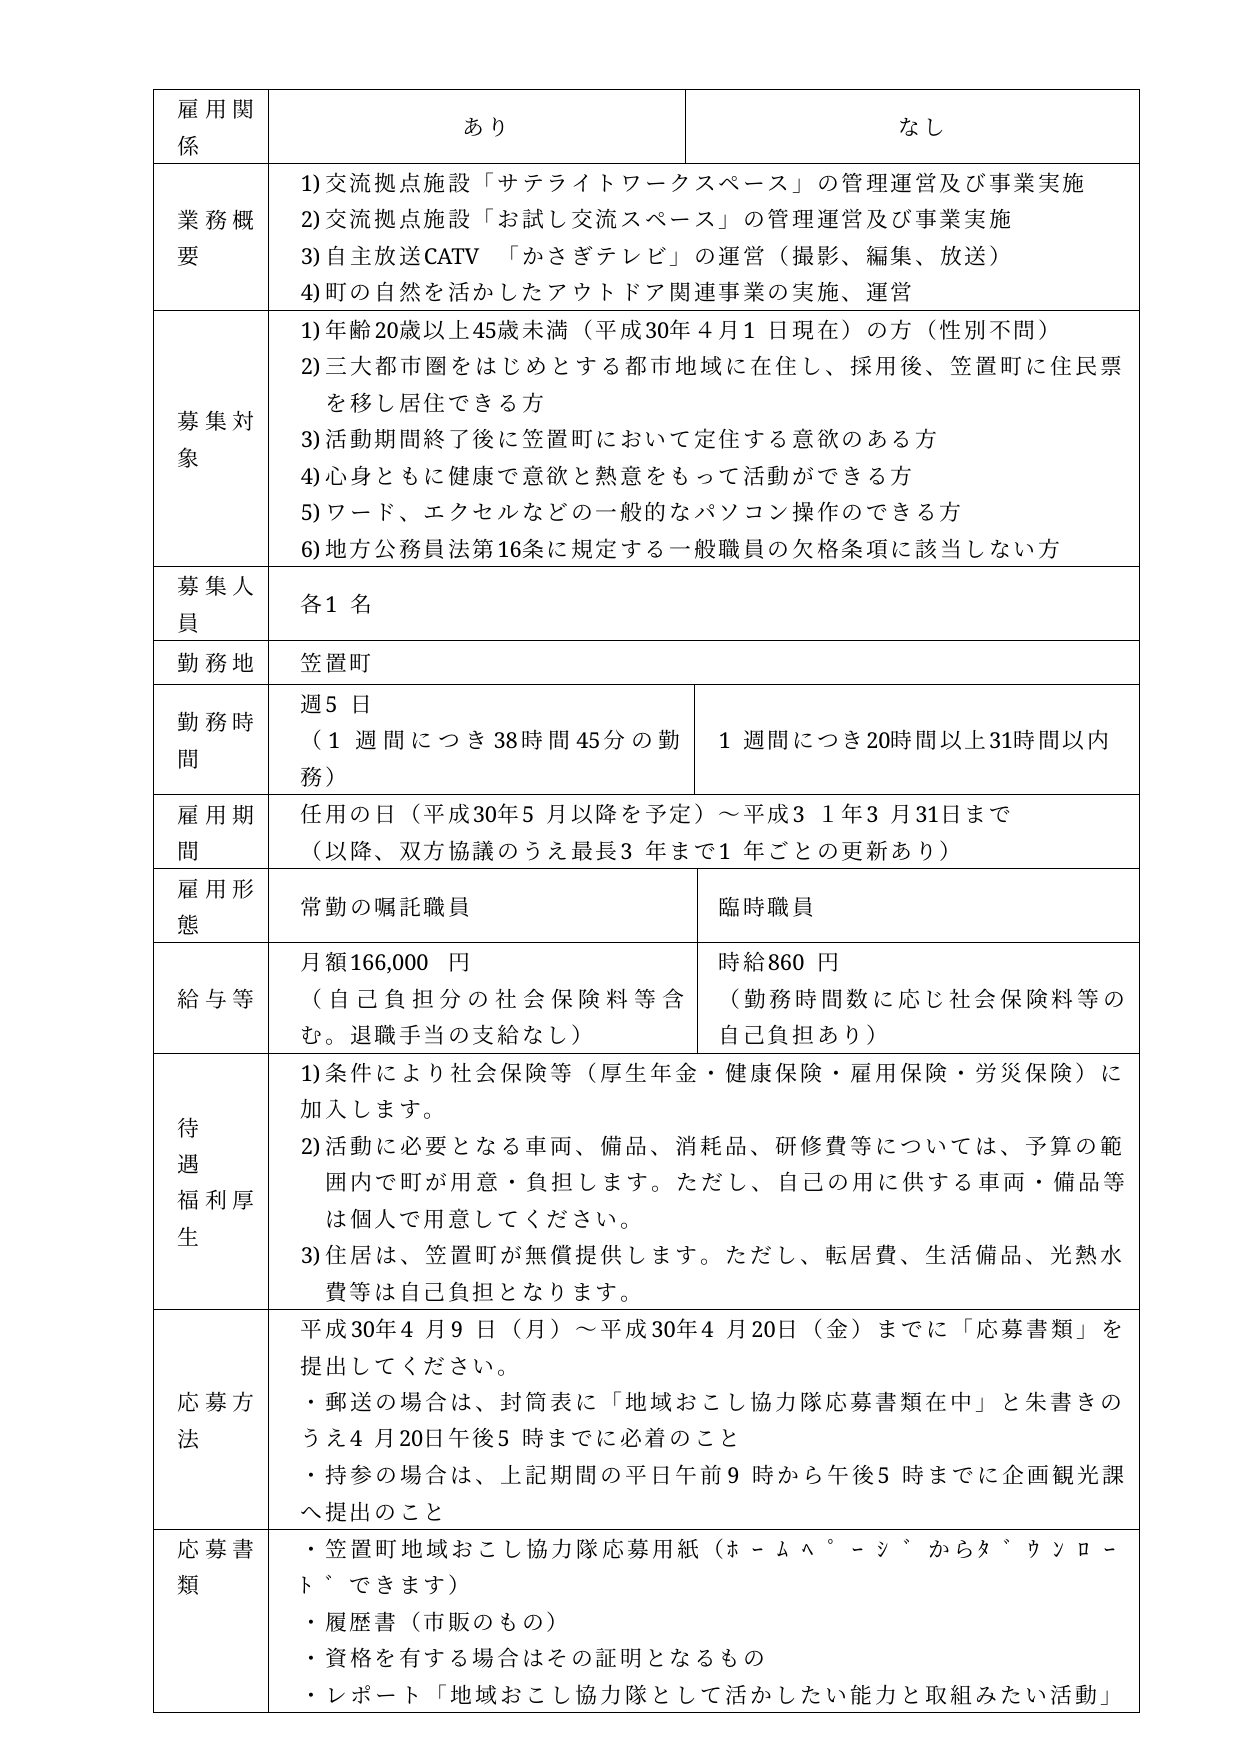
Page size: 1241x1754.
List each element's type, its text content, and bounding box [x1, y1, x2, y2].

table_cell 任用の日（平成30年5月以降を予定）～平成3１年3月31日まで （以降、双方協議のうえ最長3年まで1年ごとの更新あり） [269, 795, 1139, 868]
table_cell 勤務時間 [154, 685, 268, 794]
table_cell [269, 1530, 1139, 1712]
table_cell 平成30年4月9日（月）～平成30年4月20日（金）までに「応募書類」を提出してください。 ・郵送の場合は、封筒表に「地域おこし協力隊応募書類在中」と朱書きのうえ4月20日午後5時までに必着のこと ・持参の場合は、上記期間の平日午前9時から午後5時までに企画観光課へ提出のこと [269, 1310, 1139, 1529]
table_cell 待 遇 福利厚生 [154, 1054, 268, 1309]
table_cell 週5日 （1週間につき38時間45分の勤務） [269, 685, 694, 794]
table_cell 勤務地 [154, 641, 268, 684]
table_cell 業務概要 [154, 164, 268, 310]
table_cell 1)条件により社会保険等（厚生年金・健康保険・雇用保険・労災保険）に加入します。 2)活動に必要となる車両、備品、消耗品、研修費等については、予算の範囲内で町が用意・負担します。ただし、自己の用に供する車両・備品等は個人で用意してください。 3)住居は、笠置町が無償提供します。ただし、転居費、生活備品、光熱水費等は自己負担となります。 [269, 1054, 1139, 1309]
table_cell 雇用形態 [154, 869, 268, 942]
table_header あり [269, 90, 685, 163]
table_cell 募集対象 [154, 311, 268, 566]
table_cell 各1名 [269, 567, 1139, 640]
table_cell 募集人員 [154, 567, 268, 640]
table_cell 常勤の嘱託職員 [269, 869, 697, 942]
table_header 雇用関係 [154, 90, 268, 163]
table_cell 1)年齢20歳以上45歳未満（平成30年４月1日現在）の方（性別不問） 2)三大都市圏をはじめとする都市地域に在住し、採用後、笠置町に住民票を移し居住できる方 3)活動期間終了後に笠置町において定住する意欲のある方 4)心身ともに健康で意欲と熱意をもって活動ができる方 5)ワード、エクセルなどの一般的なパソコン操作のできる方 6)地方公務員法第16条に規定する一般職員の欠格条項に該当しない方 [269, 311, 1139, 566]
table_cell 月額166,000円 （自己負担分の社会保険料等含む。退職手当の支給なし） [269, 943, 697, 1053]
table_cell 1)交流拠点施設「サテライトワークスペース」の管理運営及び事業実施 2)交流拠点施設「お試し交流スペース」の管理運営及び事業実施 3)自主放送CATV「かさぎテレビ」の運営（撮影、編集、放送） 4)町の自然を活かしたアウトドア関連事業の実施、運営 [269, 164, 1139, 310]
table_header なし [686, 90, 1139, 163]
table_cell 応募方法 [154, 1310, 268, 1529]
table_cell 笠置町 [269, 641, 1139, 684]
table_cell 1週間につき20時間以上31時間以内 [695, 685, 1139, 794]
table_cell 応募書類 [154, 1530, 268, 1712]
table_cell 時給860円 （勤務時間数に応じ社会保険料等の自己負担あり） [698, 943, 1139, 1053]
table_cell 給与等 [154, 943, 268, 1053]
table_cell 臨時職員 [698, 869, 1139, 942]
table_cell 雇用期間 [154, 795, 268, 868]
